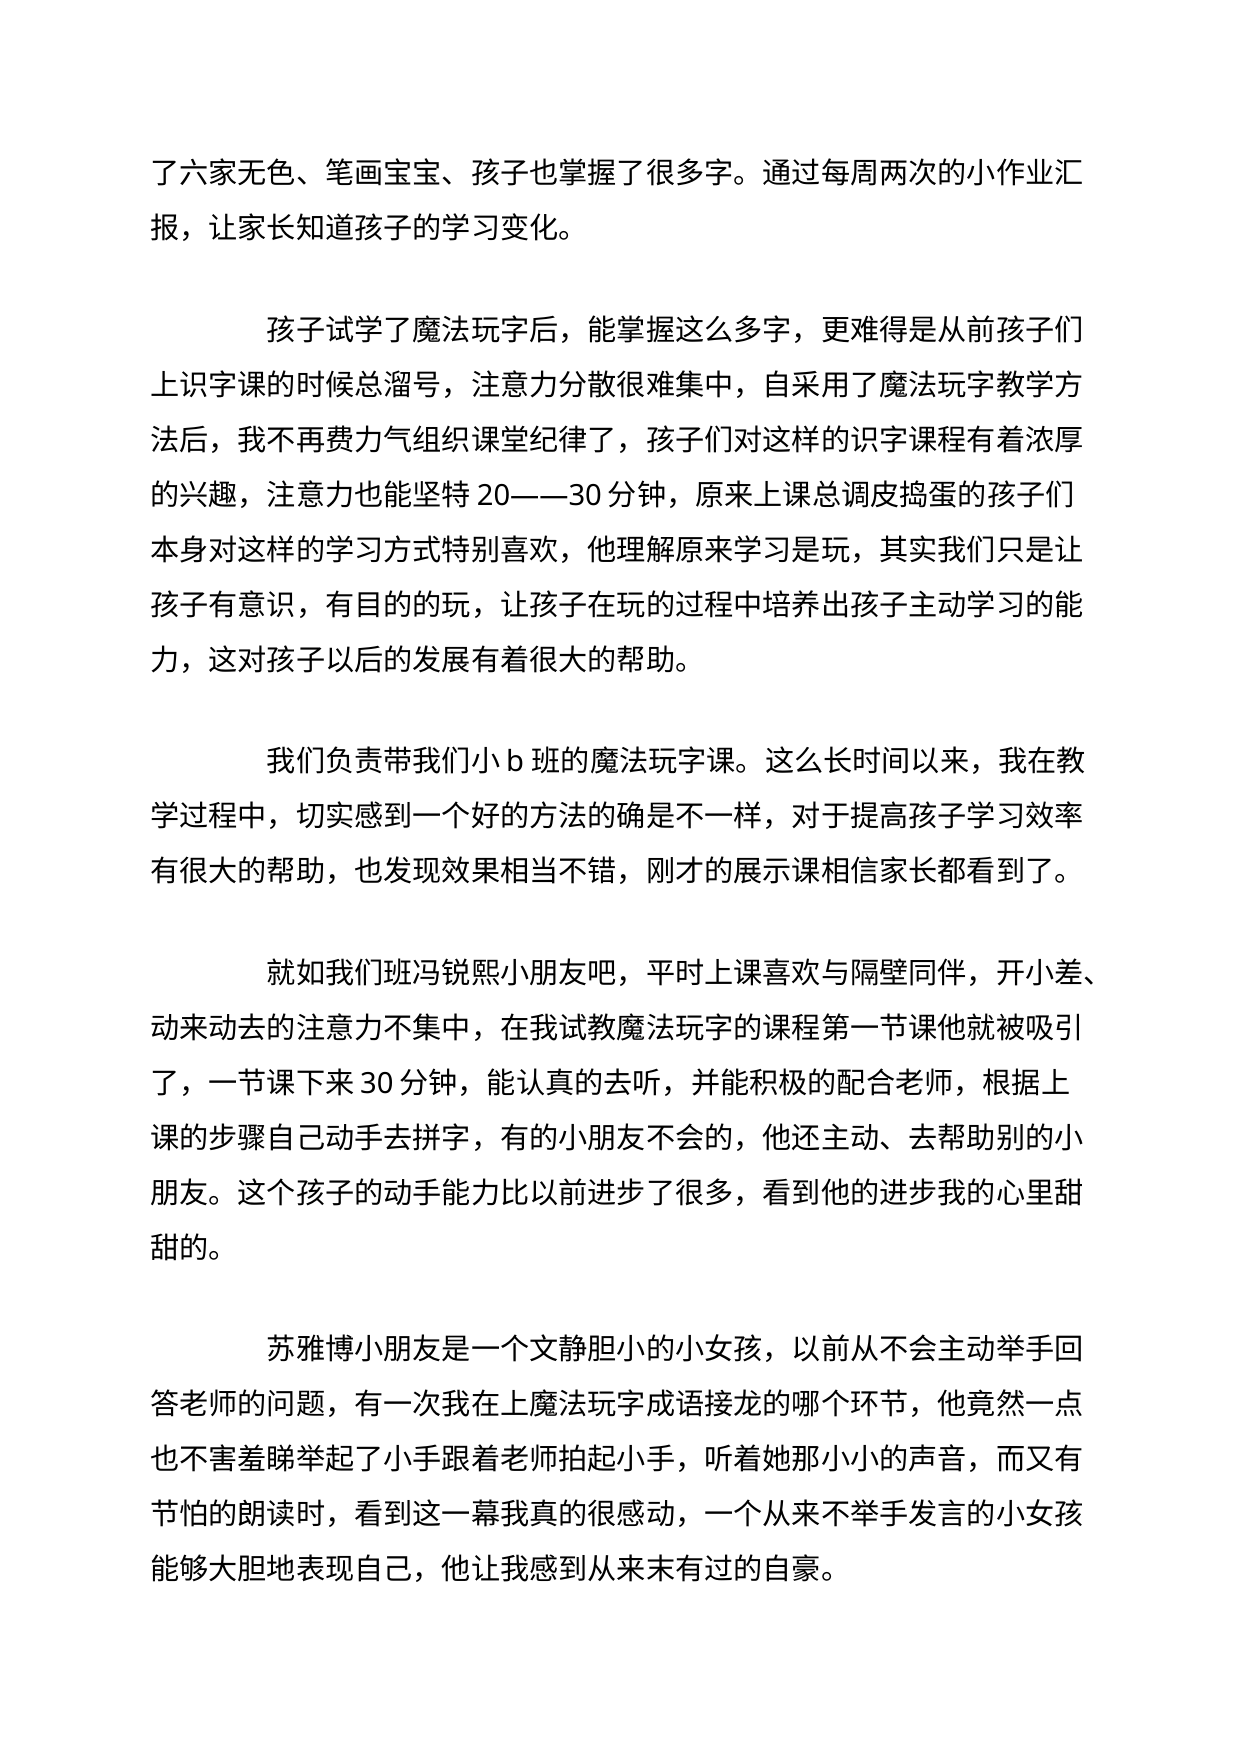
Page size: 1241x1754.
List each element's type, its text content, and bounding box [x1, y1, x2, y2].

text 就如我们班冯锐熙小朋友吧，平时上课喜欢与隔壁同伴，开小差、动来动去的注意力不集中，在我试教魔法玩字的课程第一节课他就被吸引了，一节课下来30分钟，能认真的去听，并能积极的配合老师，根据上课的步骤自己动手去拼字，有的小朋友不会的，他还主动、去帮助别的小朋友。这个孩子的动手能力比以前进步了很多，看到他的进步我的心里甜甜的。 [150, 949, 1090, 1266]
text 我们负责带我们小b 班的魔法玩字课。这么长时间以来，我在教学过程中，切实感到一个好的方法的确是不一样，对于提高孩子学习效率有很大的帮助，也发现效果相当不错，刚才的展示课相信家长都看到了。 [150, 738, 1090, 890]
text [150, 150, 1090, 247]
text 孩子试学了魔法玩字后，能掌握这么多字，更难得是从前孩子们上识字课的时候总溜号，注意力分散很难集中，自采用了魔法玩字教学方法后，我不再费力气组织课堂纪律了，孩子们对这样的识字课程有着浓厚的兴趣，注意力也能坚特20——30分钟，原来上课总调皮捣蛋的孩子们本身对这样的学习方式特别喜欢，他理解原来学习是玩，其实我们只是让孩子有意识，有目的的玩，让孩子在玩的过程中培养出孩子主动学习的能力，这对孩子以后的发展有着很大的帮助。 [150, 307, 1090, 678]
text 苏雅博小朋友是一个文静胆小的小女孩，以前从不会主动举手回答老师的问题，有一次我在上魔法玩字成语接龙的哪个环节，他竟然一点也不害羞睇举起了小手跟着老师拍起小手，听着她那小小的声音，而又有节怕的朗读时，看到这一幕我真的很感动，一个从来不举手发言的小女孩能够大胆地表现自己，他让我感到从来末有过的自豪。 [150, 1326, 1090, 1588]
